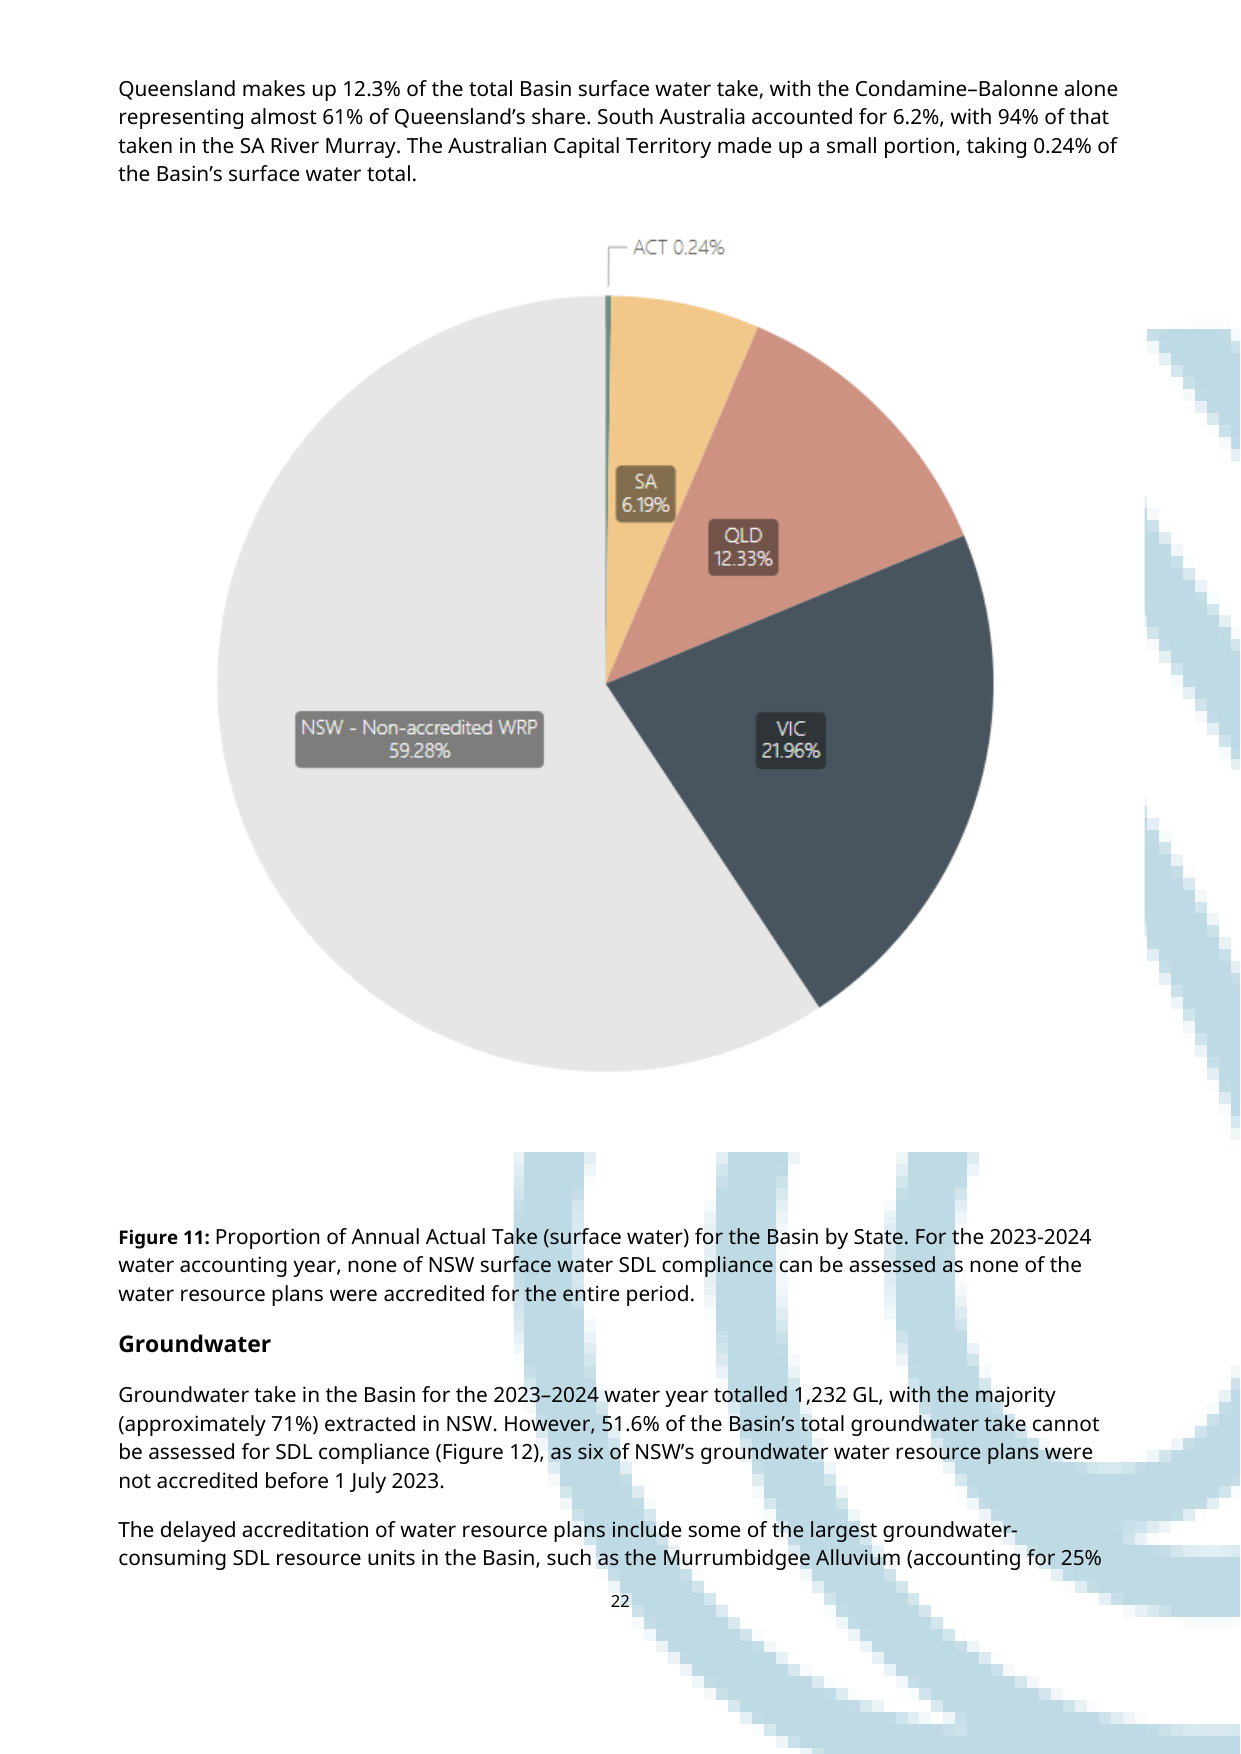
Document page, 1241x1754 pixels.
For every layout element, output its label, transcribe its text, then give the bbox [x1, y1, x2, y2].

text Queensland makes up 12.3% of the total Basin surface water take, with the Condamine–Balonne alone representing almost 61% of Queensland’s share. South Australia accounted for 6.2%, with 94% of that taken in the SA River Murray. The Australian Capital Territory made up a small portion, taking 0.24% of the Basin’s surface water total. [118, 74, 1122, 188]
picture [118, 208, 1145, 1152]
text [118, 1515, 1122, 1572]
subtitle Groundwater [118, 1328, 1122, 1359]
text Groundwater take in the Basin for the 2023–2024 water year totalled 1,232 GL, with the majority (approximately 71%) extracted in NSW. However, 51.6% of the Basin’s total groundwater take cannot be assessed for SDL compliance (Figure 12), as six of NSW’s groundwater water resource plans were not accredited before 1 July 2023. [118, 1380, 1122, 1494]
text Figure 11: Proportion of Annual Actual Take (surface water) for the Basin by State. For the 2023-2024 water accounting year, none of NSW surface water SDL compliance can be assessed as none of the water resource plans were accredited for the entire period. [118, 1222, 1122, 1307]
